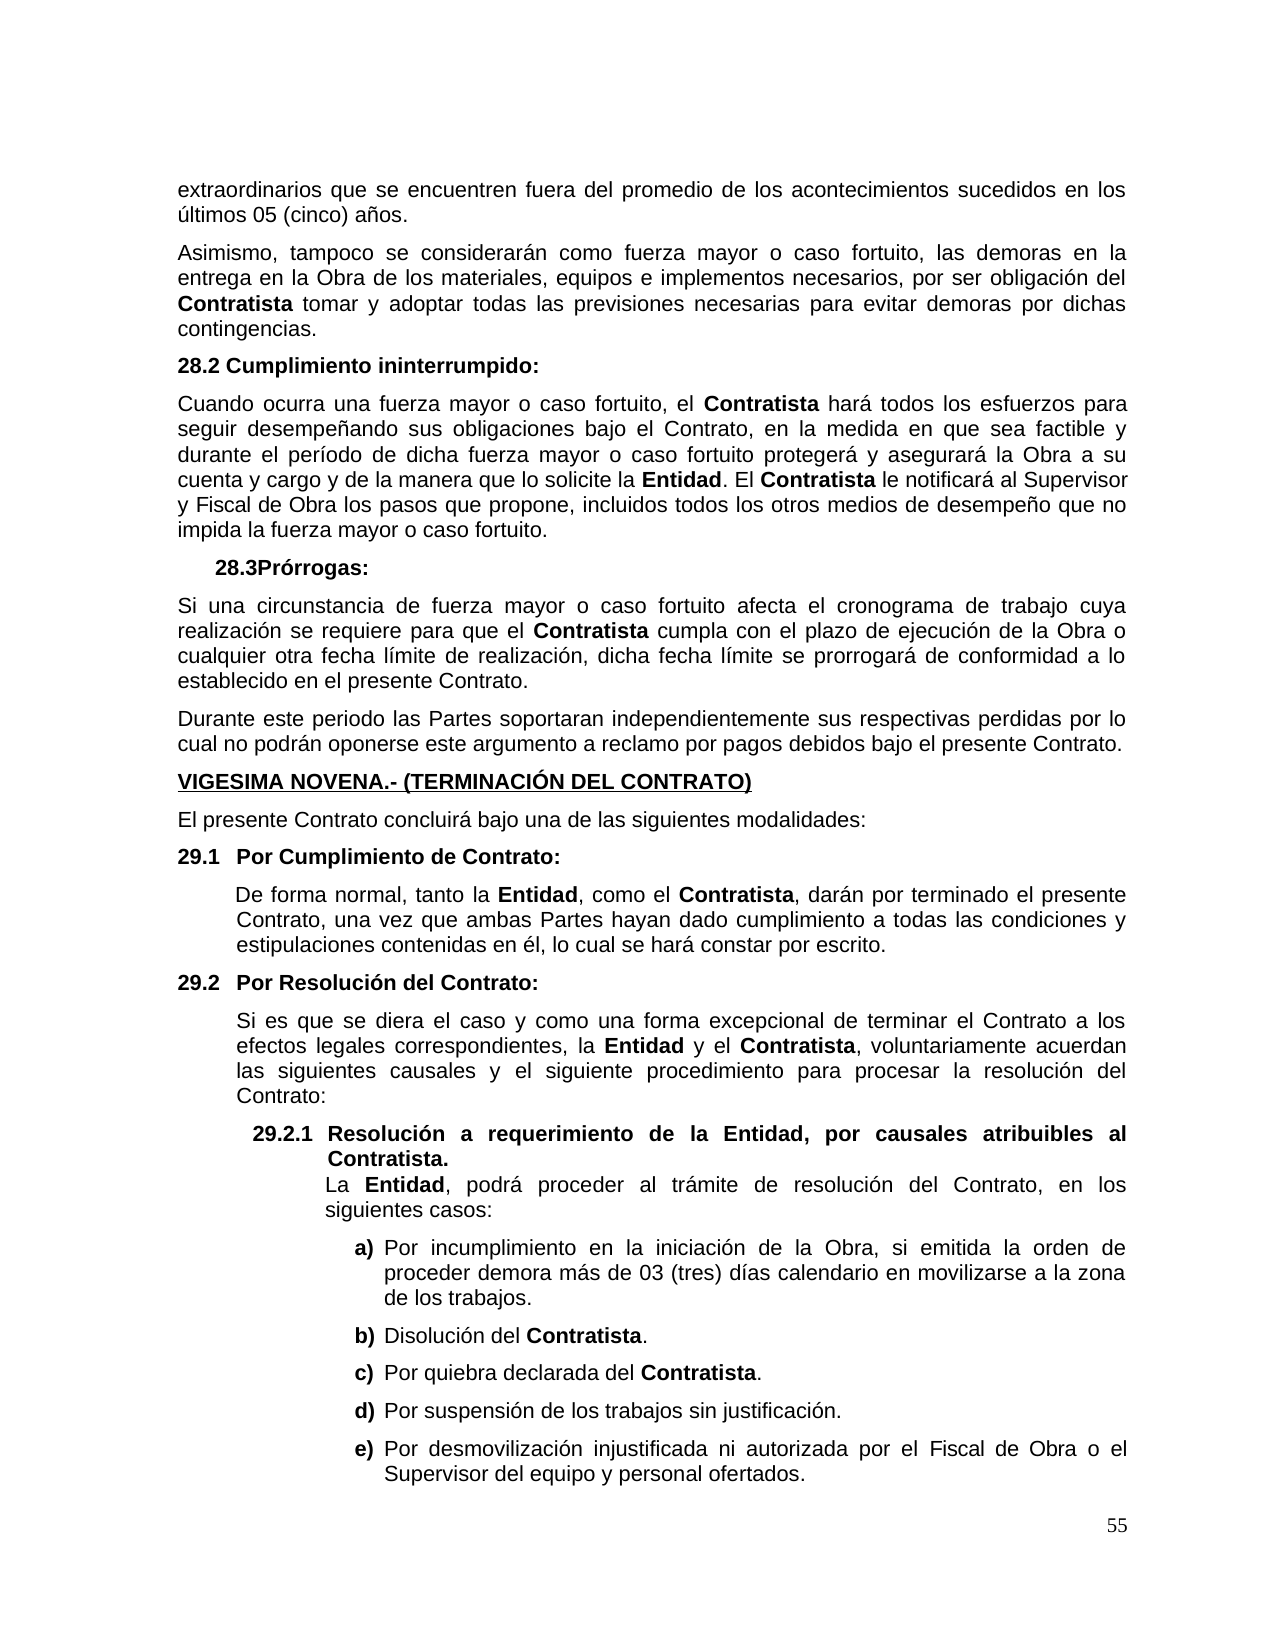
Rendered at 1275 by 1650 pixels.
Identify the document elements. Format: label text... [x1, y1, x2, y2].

text El presente Contrato concluirá bajo una de las siguientes modalidades: [177, 807, 1127, 832]
list Por suspensión de los trabajos sin justificación. [354, 1398, 1127, 1423]
text La Entidad, podrá proceder al trámite de resolución del Contrato, en los siguientes casos: [325, 1172, 1127, 1222]
text Si una circunstancia de fuerza mayor o caso fortuito afecta el cronograma de trabajo cuya realización se requiere para que el Contratista cumpla con el plazo de ejecución de la Obra o cualquier otra fecha límite de realización, dicha fecha límite se prorrogará de conformidad a lo establecido en el presente Contrato. [177, 593, 1127, 693]
text 28.3Prórrogas: [215, 555, 1127, 580]
list Por quiebra declarada del Contratista. [354, 1360, 1127, 1386]
text 29.2.1 Resolución a requerimiento de la Entidad, por causales atribuibles al Contratista. [252, 1121, 1127, 1172]
list Por incumplimiento en la iniciación de la Obra, si emitida la orden de proceder demora más de 03 (tres) días calendario en movilizarse a la zona de los trabajos. [354, 1234, 1127, 1310]
text 29.1 Por Cumplimiento de Contrato: [177, 844, 1127, 869]
text Asimismo, tampoco se considerarán como fuerza mayor o caso fortuito, las demoras en la entrega en la Obra de los materiales, equipos e implementos necesarios, por ser obligación del Contratista tomar y adoptar todas las previsiones necesarias para evitar demoras por dichas contingencias. [177, 240, 1127, 341]
text De forma normal, tanto la Entidad, como el Contratista, darán por terminado el presente Contrato, una vez que ambas Partes hayan dado cumplimiento a todas las condiciones y estipulaciones contenidas en él, lo cual se hará constar por escrito. [235, 882, 1127, 958]
text Cuando ocurra una fuerza mayor o caso fortuito, el Contratista hará todos los esfuerzos para seguir desempeñando sus obligaciones bajo el Contrato, en la medida en que sea factible y durante el período de dicha fuerza mayor o caso fortuito protegerá y asegurará la Obra a su cuenta y cargo y de la manera que lo solicite la Entidad. El Contratista le notificará al Supervisor y Fiscal de Obra los pasos que propone, incluidos todos los otros medios de desempeño que no impida la fuerza mayor o caso fortuito. [177, 391, 1128, 542]
text 28.2 Cumplimiento ininterrumpido: [177, 353, 1128, 379]
text 29.2 Por Resolución del Contrato: [177, 970, 1127, 995]
text VIGESIMA NOVENA.- (TERMINACIÓN DEL CONTRATO) [177, 769, 1127, 794]
text Durante este periodo las Partes soportaran independientemente sus respectivas perdidas por lo cual no podrán oponerse este argumento a reclamo por pagos debidos bajo el presente Contrato. [177, 706, 1127, 756]
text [177, 177, 1127, 228]
text Si es que se diera el caso y como una forma excepcional de terminar el Contrato a los efectos legales correspondientes, la Entidad y el Contratista, voluntariamente acuerdan las siguientes causales y el siguiente procedimiento para procesar la resolución del Contrato: [236, 1008, 1127, 1109]
list Disolución del Contratista. [354, 1323, 1127, 1348]
list Por desmovilización injustificada ni autorizada por el Fiscal de Obra o el Supervisor del equipo y personal ofertados. [354, 1436, 1127, 1486]
